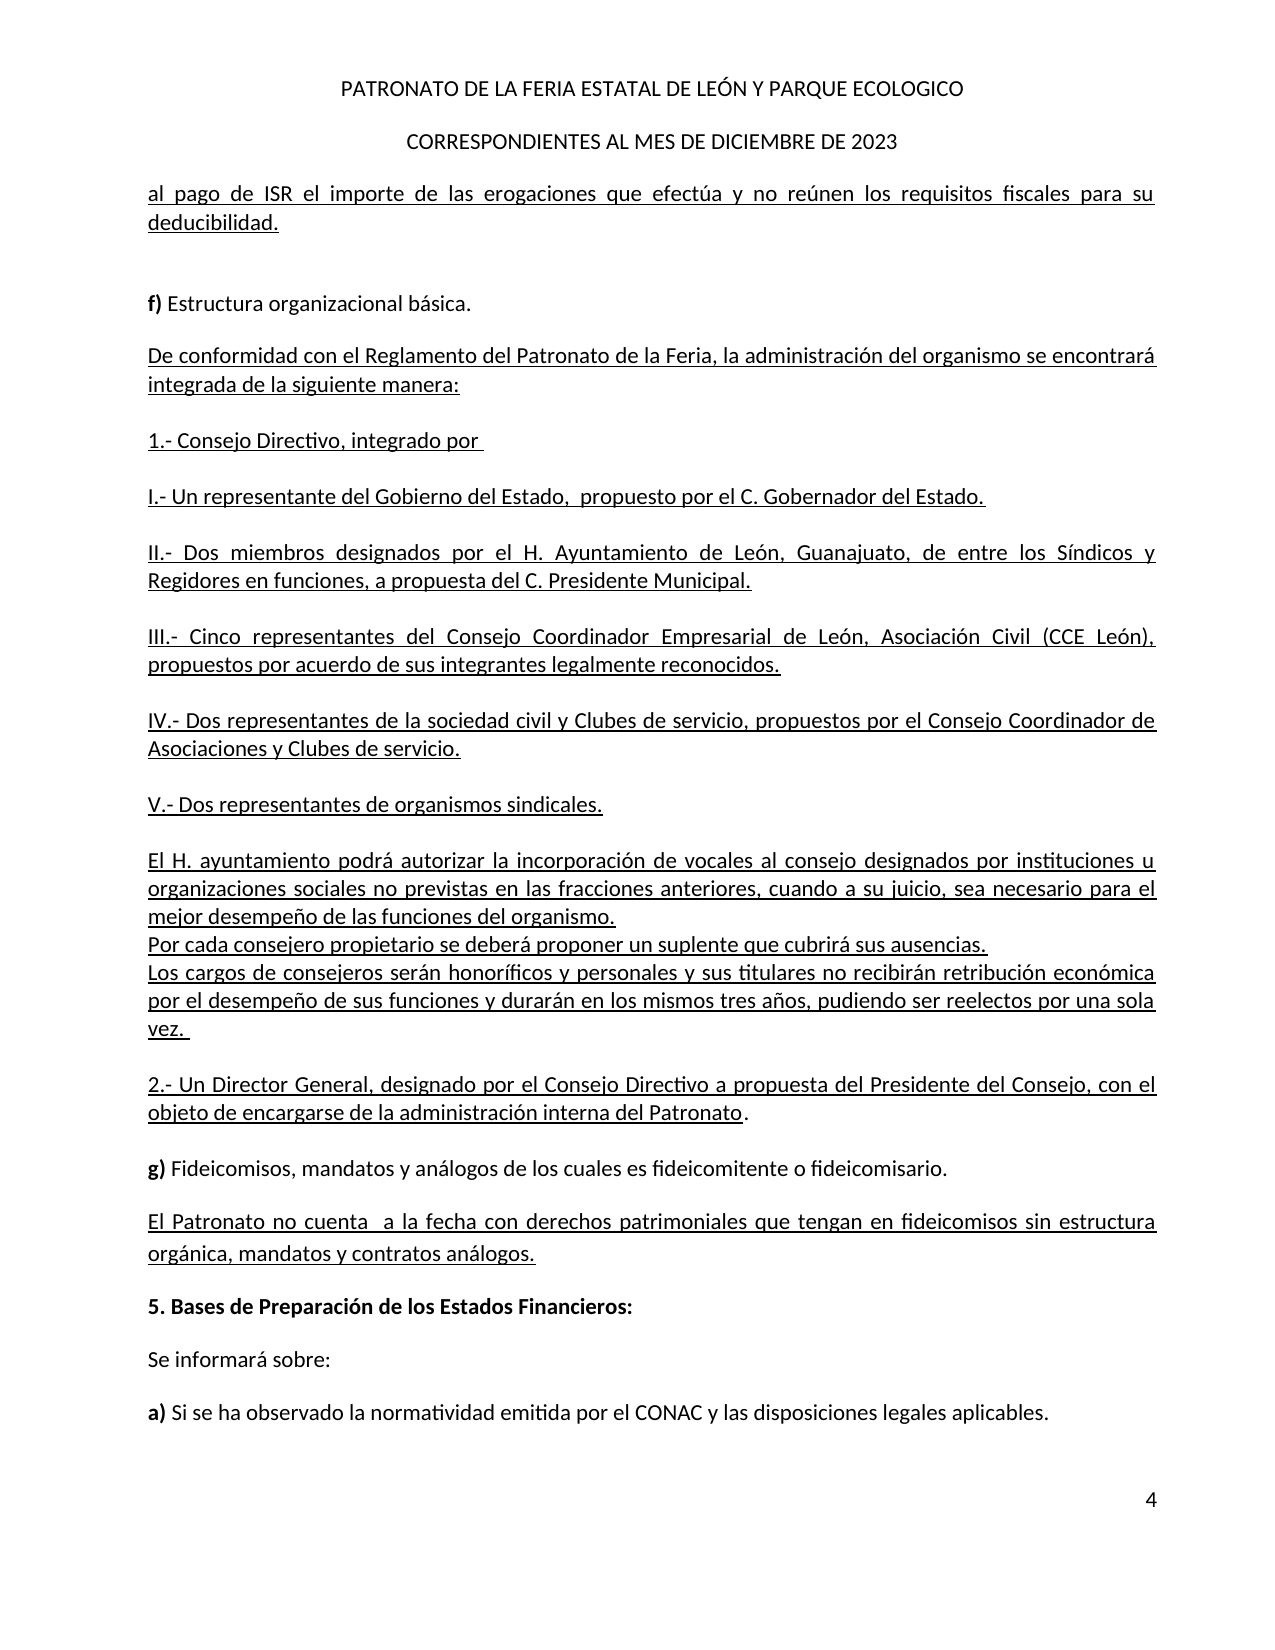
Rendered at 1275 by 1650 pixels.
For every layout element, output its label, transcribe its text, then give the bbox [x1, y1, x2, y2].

text g) Fideicomisos, mandatos y análogos de los cuales es fideicomitente o fideicomisario. [148, 1154, 1157, 1182]
text De conformidad con el Reglamento del Patronato de la Feria, la administración del organismo se encontrará integrada de la siguiente manera: [148, 367, 1157, 398]
text IV.- Dos representantes de la sociedad civil y Clubes de servicio, propuestos por el Consejo Coordinador de Asociaciones y Clubes de servicio. [148, 732, 1157, 762]
text I.- Un representante del Gobierno del Estado, propuesto por el C. Gobernador del Estado. [148, 482, 1157, 510]
text III.- Cinco representantes del Consejo Coordinador Empresarial de León, Asociación Civil (CCE León), propuestos por acuerdo de sus integrantes legalmente reconocidos. [148, 622, 1157, 678]
text 1.- Consejo Directivo, integrado por [148, 426, 1157, 454]
text Los cargos de consejeros serán honoríficos y personales y sus titulares no recibirán retribución económica por el desempeño de sus funciones y durarán en los mismos tres años, pudiendo ser reelectos por una sola vez. [148, 958, 1157, 1042]
text IV.- Dos representantes de la sociedad civil y Clubes de servicio, propuestos por el Consejo Coordinador de Asociaciones y Clubes de servicio. [148, 706, 1157, 730]
text 2.- Un Director General, designado por el Consejo Directivo a propuesta del Presidente del Consejo, con el objeto de encargarse de la administración interna del Patronato. [148, 1096, 1157, 1126]
text De conformidad con el Reglamento del Patronato de la Feria, la administración del organismo se encontrará integrada de la siguiente manera: [148, 342, 1157, 366]
text El H. ayuntamiento podrá autorizar la incorporación de vocales al consejo designados por instituciones u organizaciones sociales no previstas en las fracciones anteriores, cuando a su juicio, sea necesario para el mejor desempeño de las funciones del organismo. [148, 846, 1157, 898]
text Por cada consejero propietario se deberá proponer un suplente que cubrirá sus ausencias. [148, 930, 1157, 958]
text f) Estructura organizacional básica. [148, 289, 1157, 317]
subtitle 5. Bases de Preparación de los Estados Financieros: [148, 1292, 1157, 1321]
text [148, 179, 1157, 236]
text El Patronato no cuenta a la fecha con derechos patrimoniales que tengan en fideicomisos sin estructura orgánica, mandatos y contratos análogos. [148, 1207, 1157, 1231]
text El H. ayuntamiento podrá autorizar la incorporación de vocales al consejo designados por instituciones u organizaciones sociales no previstas en las fracciones anteriores, cuando a su juicio, sea necesario para el mejor desempeño de las funciones del organismo. [148, 900, 1157, 930]
text El Patronato no cuenta a la fecha con derechos patrimoniales que tengan en fideicomisos sin estructura orgánica, mandatos y contratos análogos. [148, 1233, 1157, 1267]
text Se informará sobre: [148, 1346, 1157, 1373]
text II.- Dos miembros designados por el H. Ayuntamiento de León, Guanajuato, de entre los Síndicos y Regidores en funciones, a propuesta del C. Presidente Municipal. [148, 538, 1157, 594]
text V.- Dos representantes de organismos sindicales. [148, 790, 1157, 818]
text a) Si se ha observado la normatividad emitida por el CONAC y las disposiciones legales aplicables. [148, 1398, 1157, 1427]
text 2.- Un Director General, designado por el Consejo Directivo a propuesta del Presidente del Consejo, con el objeto de encargarse de la administración interna del Patronato. [148, 1070, 1157, 1094]
